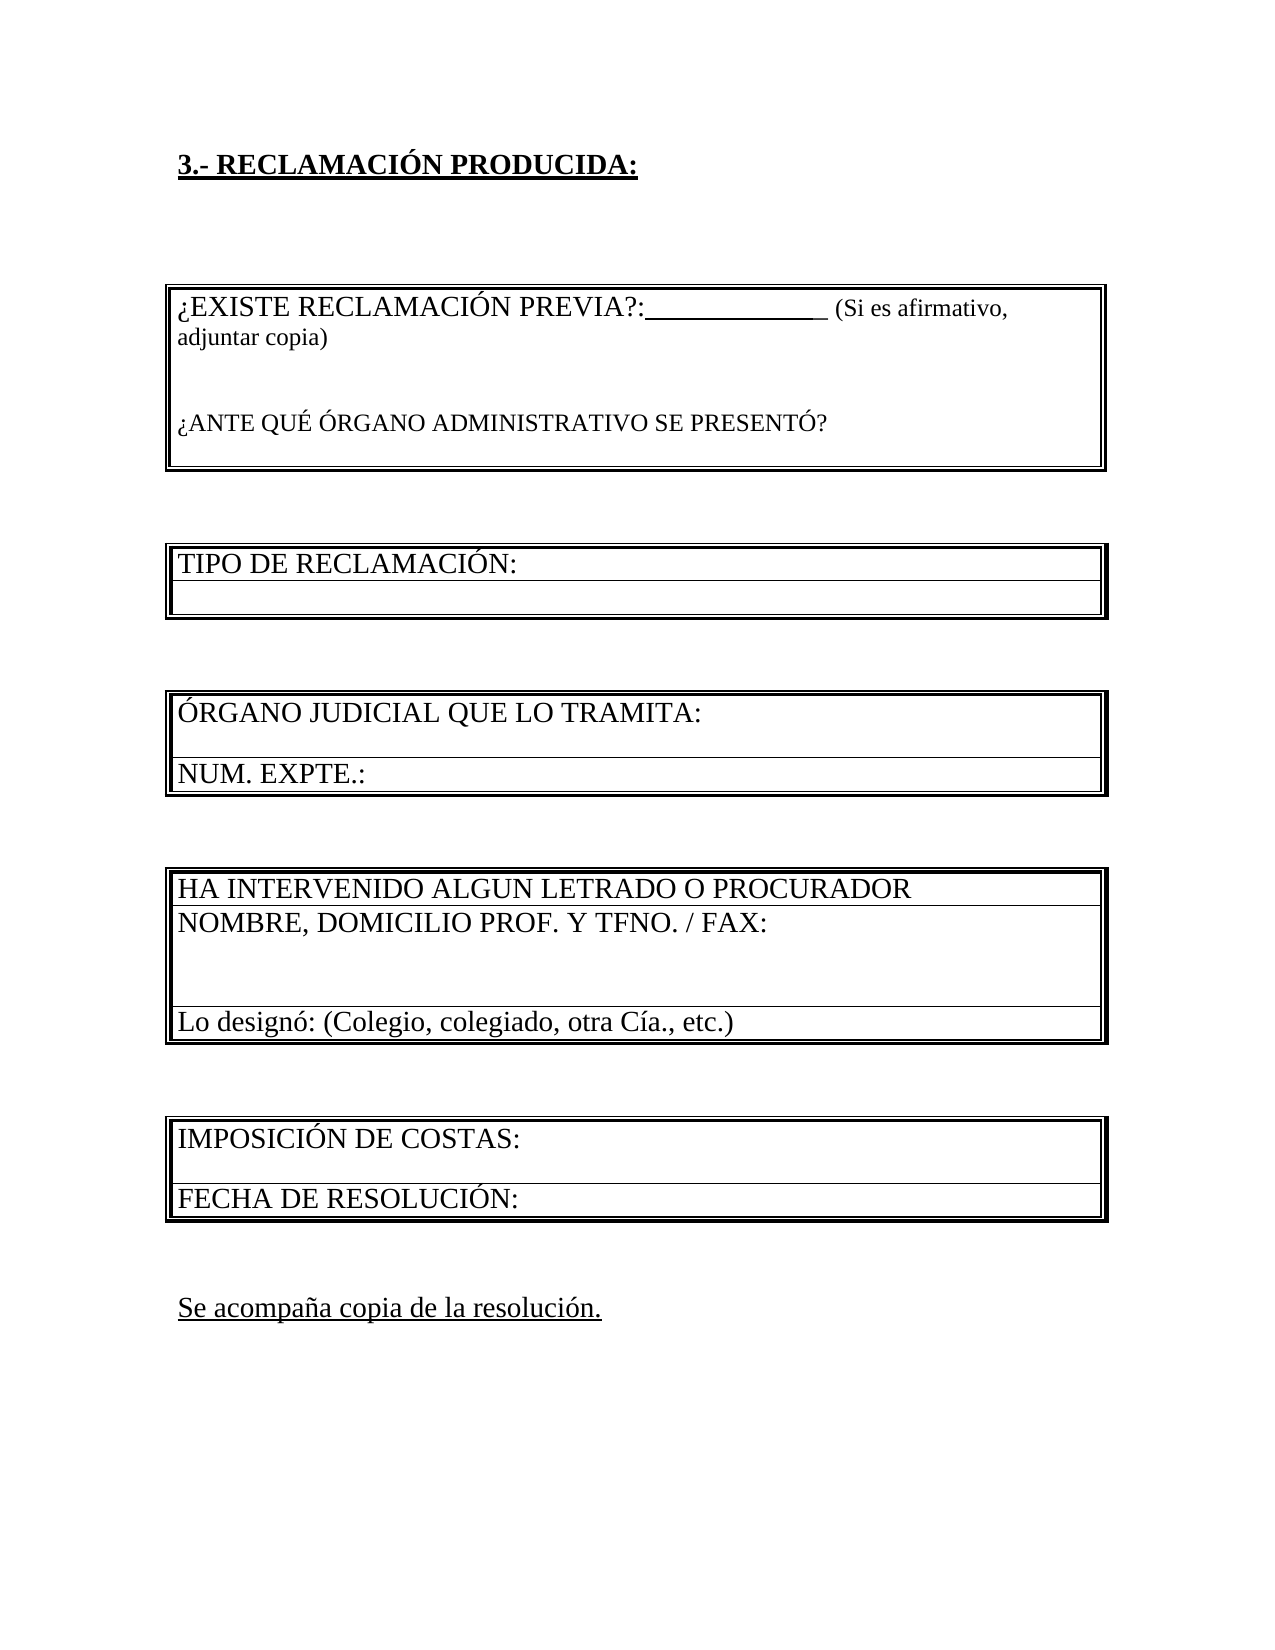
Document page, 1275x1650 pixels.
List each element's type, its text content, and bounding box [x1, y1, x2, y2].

table_header ¿EXISTE RECLAMACIÓN PREVIA?: _ (Si es afirmativo, adjuntar copia) ¿ANTE QUÉ ÓRGANO ADMINISTRATIVO SE PRESENTÓ? [171, 290, 1100, 466]
table_cell NUM. EXPTE.: [173, 758, 1100, 791]
table_header IMPOSICIÓN DE COSTAS: [173, 1122, 1100, 1183]
table_cell Lo designó: (Colegio, colegiado, otra Cía., etc.) [173, 1007, 1100, 1039]
table_cell FECHA DE RESOLUCIÓN: [173, 1184, 1100, 1216]
table_cell NOMBRE, DOMICILIO PROF. Y TFNO. / FAX: [173, 906, 1100, 1006]
table_header HA INTERVENIDO ALGUN LETRADO O PROCURADOR [173, 874, 1100, 905]
table_header TIPO DE RECLAMACIÓN: [173, 549, 1100, 580]
text Se acompaña copia de la resolución. [177, 1290, 1123, 1324]
table_cell [173, 581, 1100, 614]
text 3.- RECLAMACIÓN PRODUCIDA: [177, 147, 1123, 181]
table_header ÓRGANO JUDICIAL QUE LO TRAMITA: [173, 696, 1100, 757]
